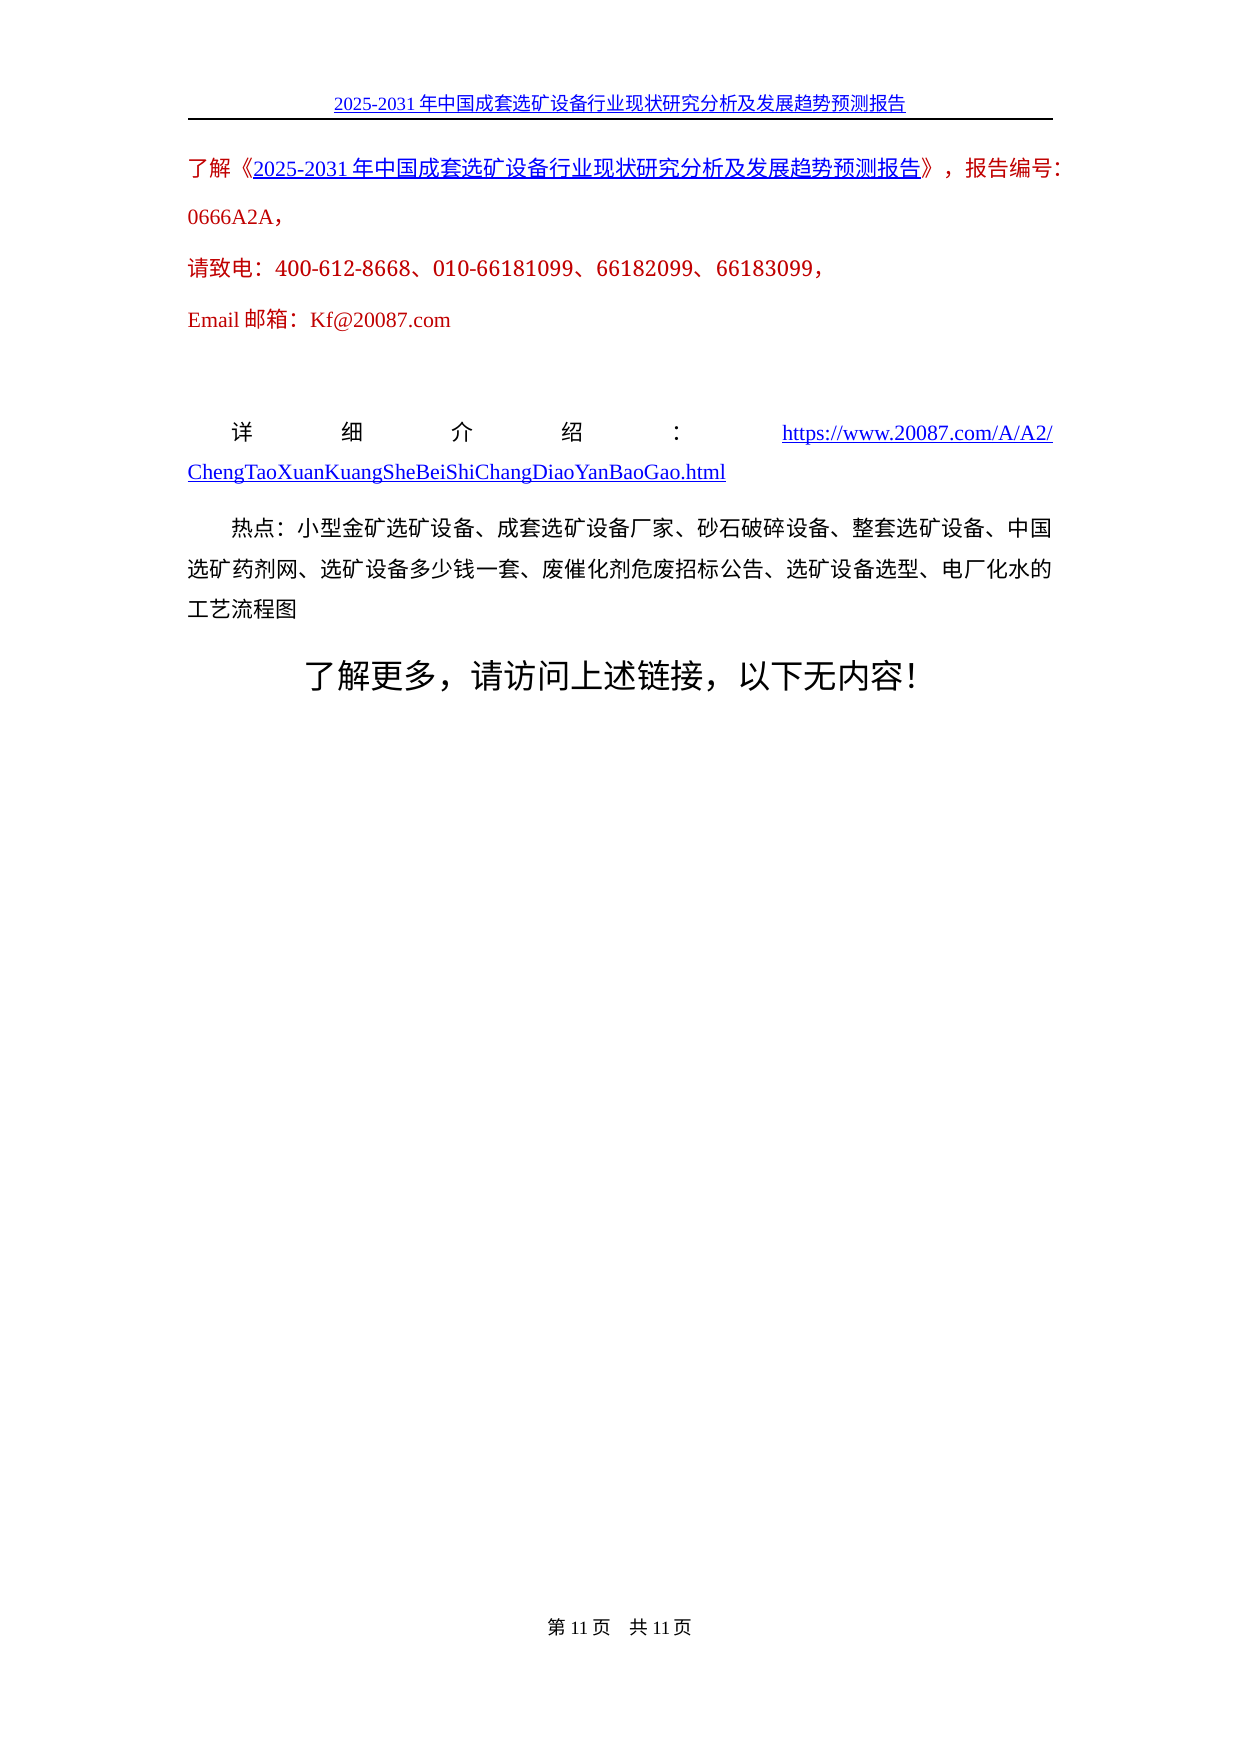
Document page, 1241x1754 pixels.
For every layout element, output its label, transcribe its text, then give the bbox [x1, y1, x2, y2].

text Email邮箱：Kf@20087.com [187, 302, 1053, 334]
text 了解《2025-2031年中国成套选矿设备行业现状研究分析及发展趋势预测报告》，报告编号：0666A2A， [187, 150, 1053, 231]
text 热点：小型金矿选矿设备、成套选矿设备厂家、砂石破碎设备、整套选矿设备、中国选矿药剂网、选矿设备多少钱一套、废催化剂危废招标公告、选矿设备选型、电厂化水的工艺流程图 [187, 511, 1053, 624]
text 详细介绍：https://www.20087.com/A/A2/ChengTaoXuanKuangSheBeiShiChangDiaoYanBaoGao.html [187, 415, 1053, 488]
title 了解更多，请访问上述链接，以下无内容！ [187, 642, 1053, 707]
text 请致电：400-612-8668、010-66181099、66182099、66183099， [187, 251, 1053, 283]
